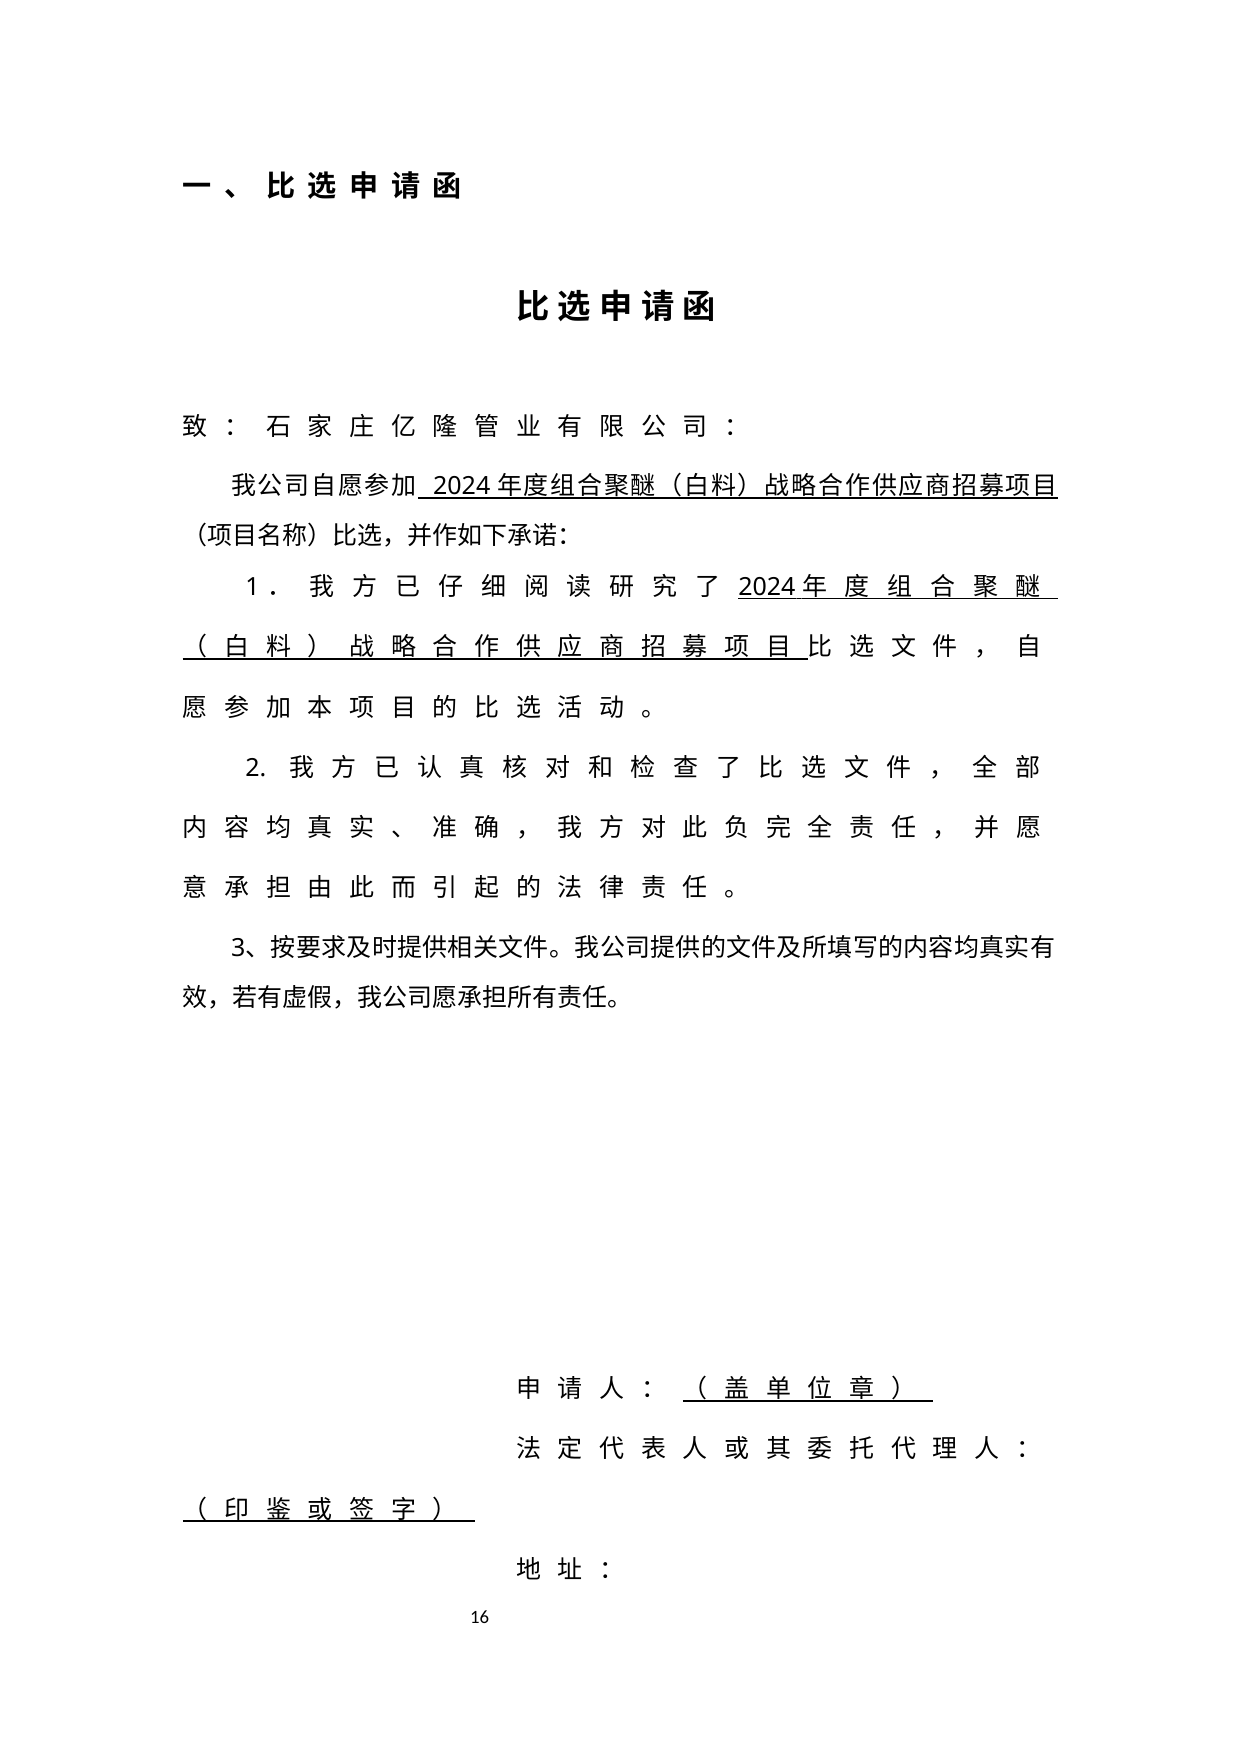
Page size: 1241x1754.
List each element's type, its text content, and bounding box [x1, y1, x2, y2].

text 2. 我方已认真核对和检查了比选文件，全部内容均真实、准确，我方对此负完全责任，并愿意承担由此而引起的法律责任。 [183, 735, 1058, 916]
text 地址： [183, 1537, 1058, 1598]
text 比选申请函 [183, 274, 1058, 334]
text 3、按要求及时提供相关文件。我公司提供的文件及所填写的内容均真实有效，若有虚假，我公司愿承担所有责任。 [183, 916, 1058, 1016]
text 申请人：（盖单位章） [183, 1357, 1058, 1417]
text 我公司自愿参加 2024年度组合聚醚（白料）战略合作供应商招募项目 （项目名称）比选，并作如下承诺： [183, 455, 1058, 555]
text 致：石家庄亿隆管业有限公司： [183, 394, 1058, 455]
text 法定代表人或其委托代理人：（印鉴或签字） [183, 1417, 1058, 1537]
text 一、比选申请函 [183, 154, 1058, 214]
text 1．我方已仔细阅读研究了2024年度组合聚醚（白料）战略合作供应商招募项目比选文件，自愿参加本项目的比选活动。 [183, 555, 1058, 735]
